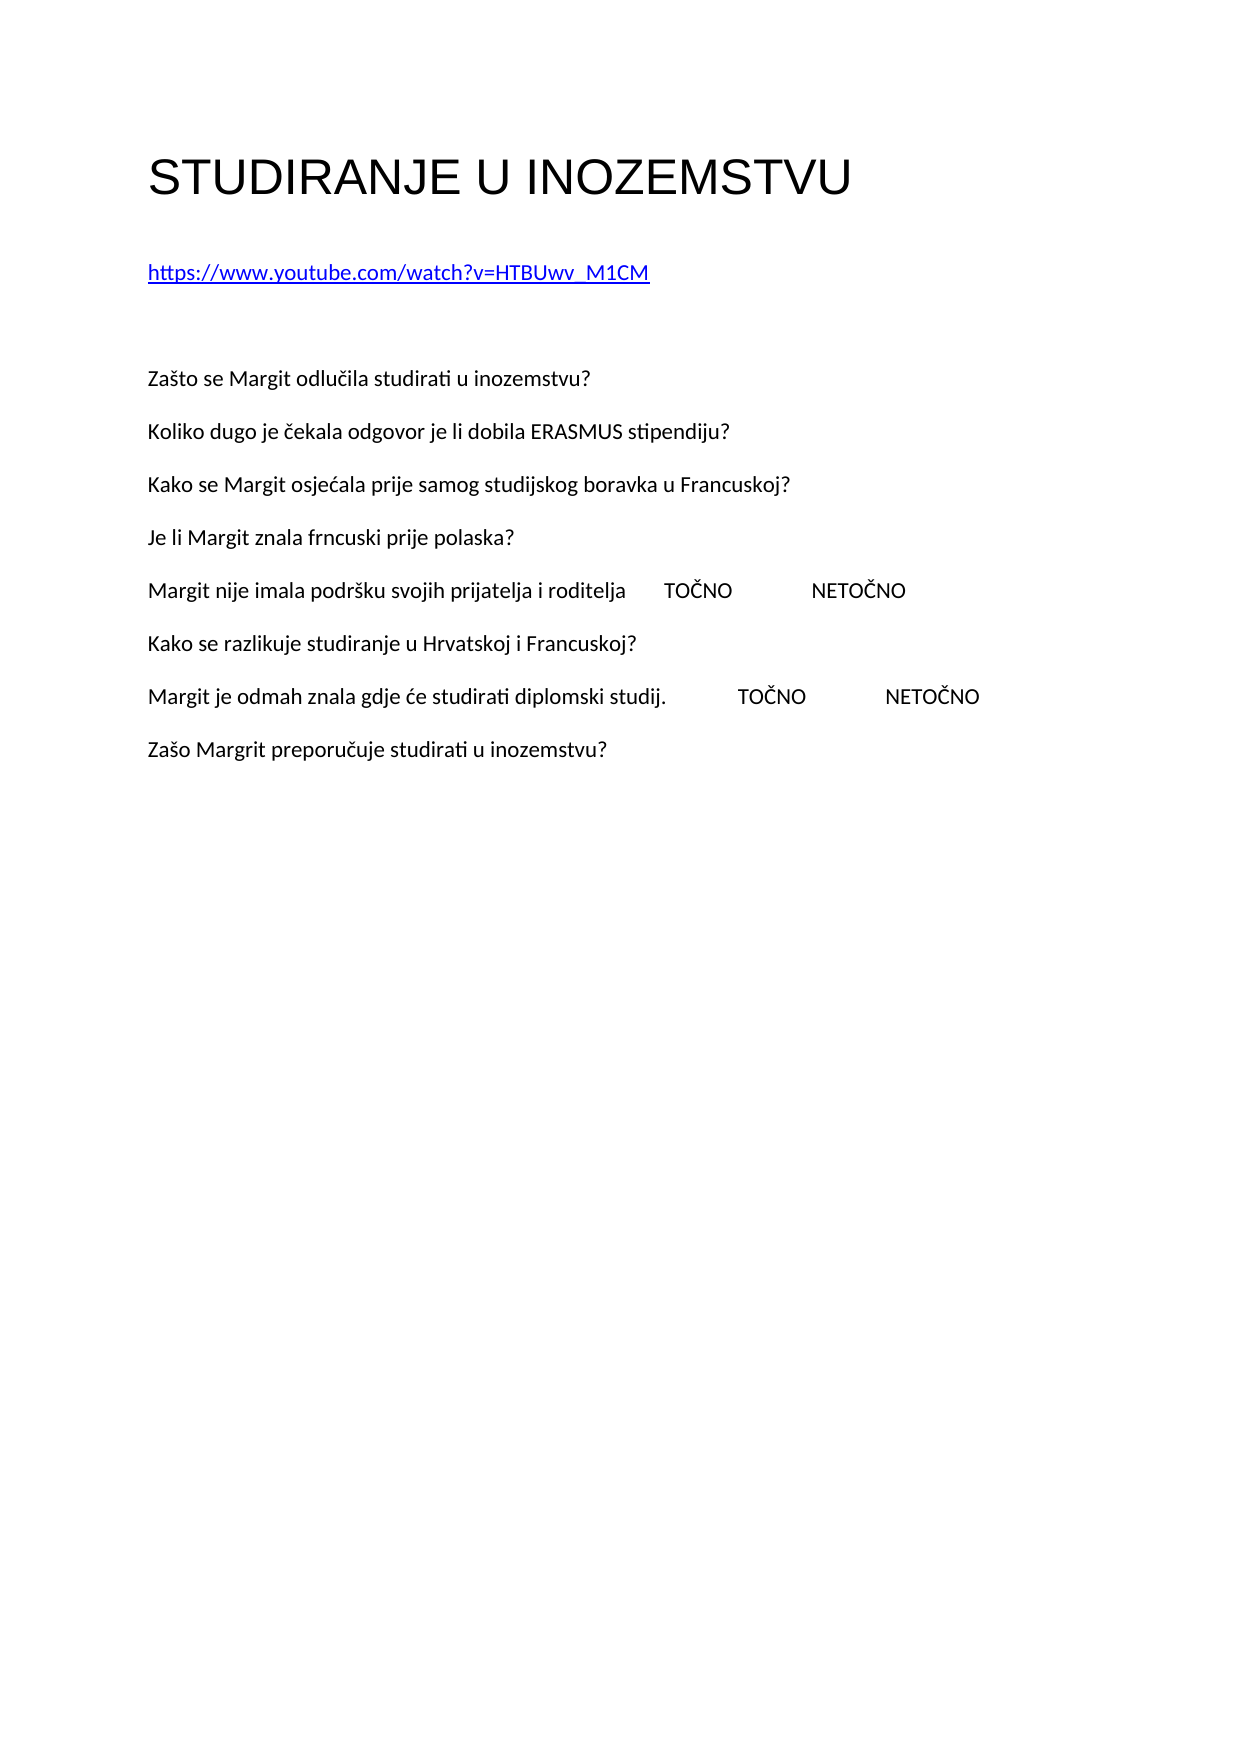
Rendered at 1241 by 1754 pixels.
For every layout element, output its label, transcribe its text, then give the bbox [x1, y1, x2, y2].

text Kako se razlikuje studiranje u Hrvatskoj i Francuskoj? [148, 629, 1093, 657]
text Kako se Margit osjećala prije samog studijskog boravka u Francuskoj? [148, 470, 1093, 498]
text STUDIRANJE U INOZEMSTVU [148, 148, 1093, 205]
text Margit je odmah znala gdje će studirati diplomski studij. TOČNO NETOČNO [148, 682, 1093, 710]
text Zašto se Margit odlučila studirati u inozemstvu? [148, 364, 1093, 392]
text Je li Margit znala frncuski prije polaska? [148, 523, 1093, 551]
text Margit nije imala podršku svojih prijatelja i roditelja TOČNO NETOČNO [148, 576, 1093, 604]
text Koliko dugo je čekala odgovor je li dobila ERASMUS stipendiju? [148, 417, 1093, 445]
text Zašo Margrit preporučuje studirati u inozemstvu? [148, 735, 1093, 763]
text https://www.youtube.com/watch?v=HTBUwv_M1CM [148, 258, 1093, 286]
